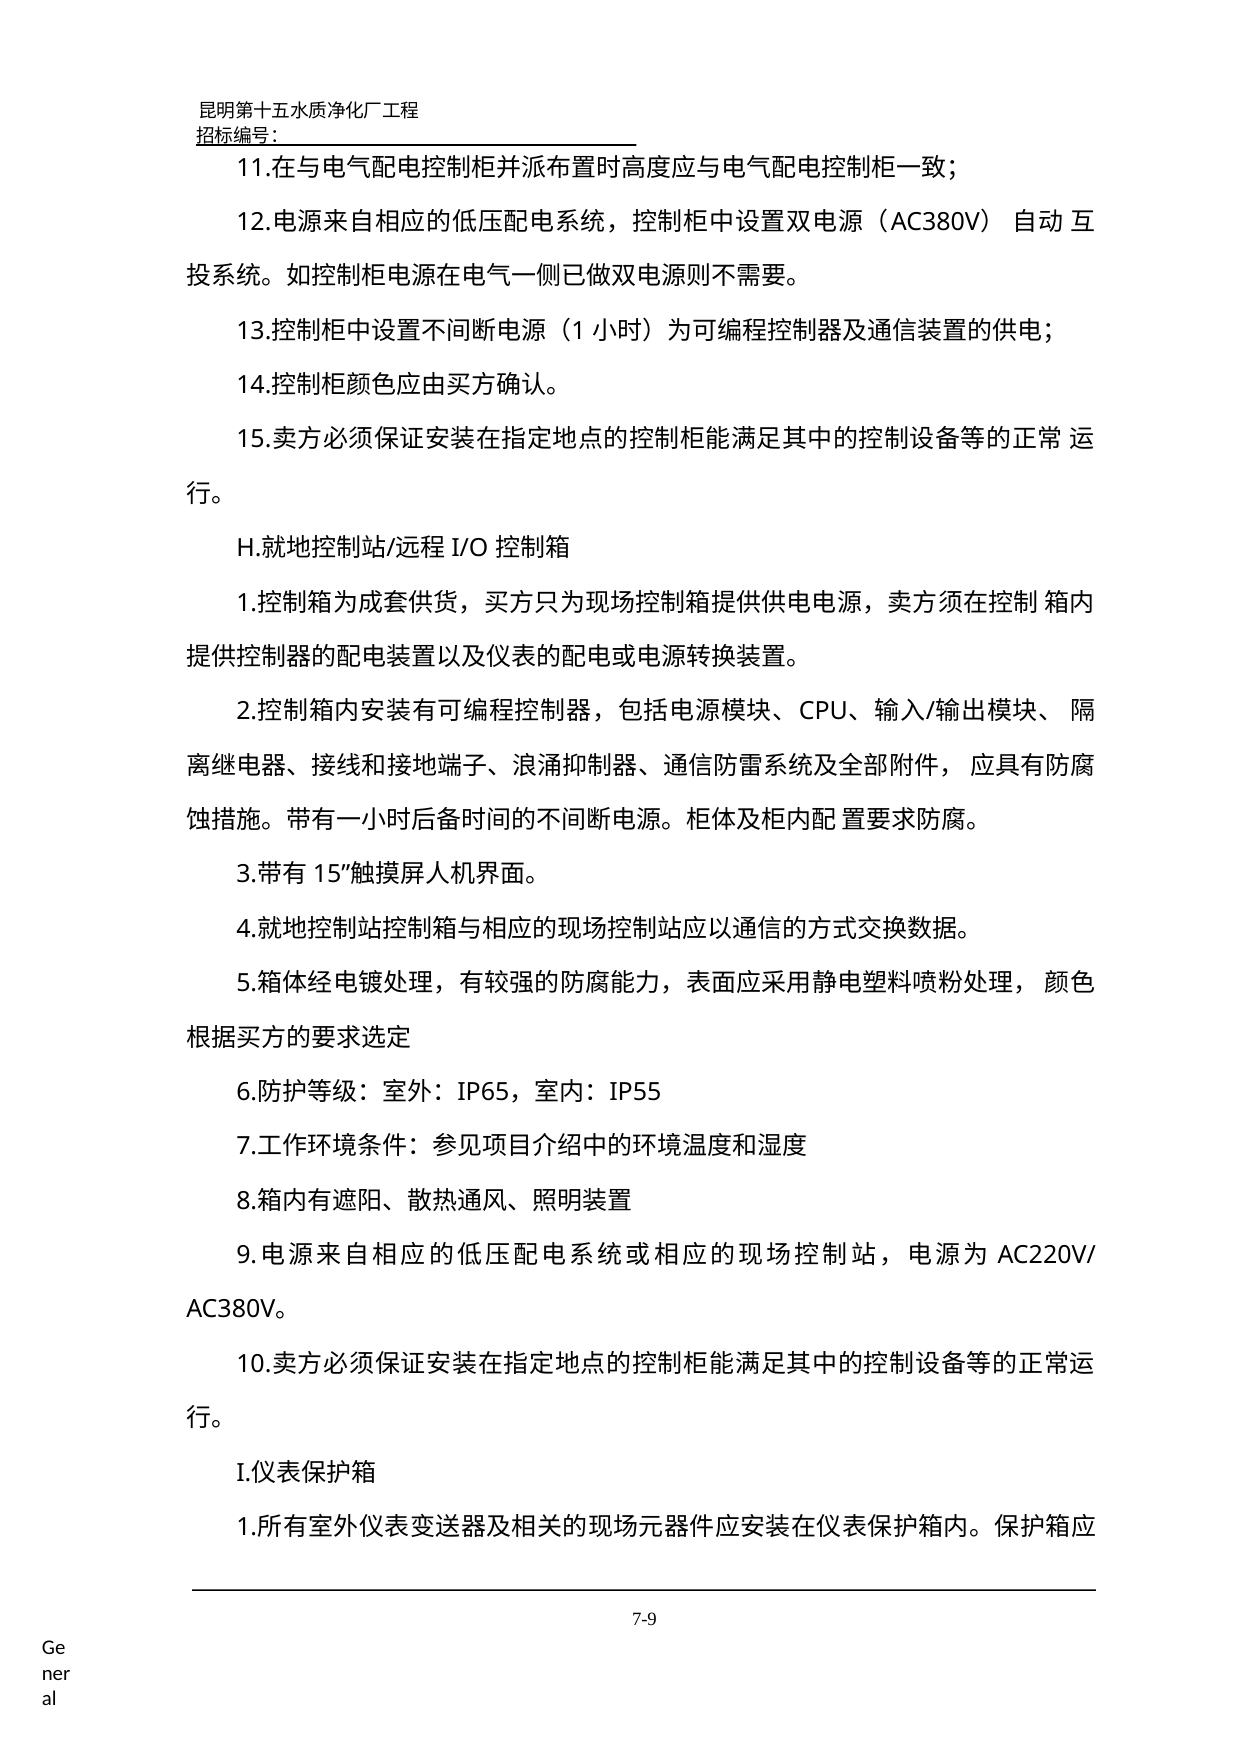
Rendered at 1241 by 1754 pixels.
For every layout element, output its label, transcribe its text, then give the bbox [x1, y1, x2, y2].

text 12.电源来自相应的低压配电系统，控制柜中设置双电源（AC380V） 自动 互投系统。如控制柜电源在电气一侧已做双电源则不需要。 [186, 201, 1096, 292]
text I.仪表保护箱 [186, 1452, 1096, 1488]
text 10.卖方必须保证安装在指定地点的控制柜能满足其中的控制设备等的正常运行。 [186, 1343, 1096, 1434]
text 6.防护等级：室外：IP65，室内：IP55 [186, 1071, 1096, 1108]
text 9.电源来自相应的低压配电系统或相应的现场控制站，电源为AC220V/AC380V。 [186, 1234, 1096, 1325]
text 1.控制箱为成套供货，买方只为现场控制箱提供供电电源，卖方须在控制 箱内提供控制器的配电装置以及仪表的配电或电源转换装置。 [186, 582, 1096, 673]
text 3.带有 15”触摸屏人机界面。 [186, 854, 1096, 890]
text 7.工作环境条件：参见项目介绍中的环境温度和湿度 [186, 1126, 1096, 1162]
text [186, 1506, 1096, 1543]
text 5.箱体经电镀处理，有较强的防腐能力，表面应采用静电塑料喷粉处理， 颜色根据买方的要求选定 [186, 963, 1096, 1053]
text 13.控制柜中设置不间断电源（1 小时）为可编程控制器及通信装置的供电； [186, 310, 1096, 346]
text 15.卖方必须保证安装在指定地点的控制柜能满足其中的控制设备等的正常 运行。 [186, 419, 1096, 509]
text 11.在与电气配电控制柜并派布置时高度应与电气配电控制柜一致； [186, 147, 1096, 183]
text 14.控制柜颜色应由买方确认。 [186, 364, 1096, 401]
text 2.控制箱内安装有可编程控制器，包括电源模块、CPU、输入/输出模块、 隔离继电器、接线和接地端子、浪涌抑制器、通信防雷系统及全部附件， 应具有防腐蚀措施。带有一小时后备时间的不间断电源。柜体及柜内配 置要求防腐。 [186, 691, 1096, 836]
text H.就地控制站/远程 I/O 控制箱 [186, 528, 1096, 564]
text 4.就地控制站控制箱与相应的现场控制站应以通信的方式交换数据。 [186, 908, 1096, 944]
text 8.箱内有遮阳、散热通风、照明装置 [186, 1180, 1096, 1216]
